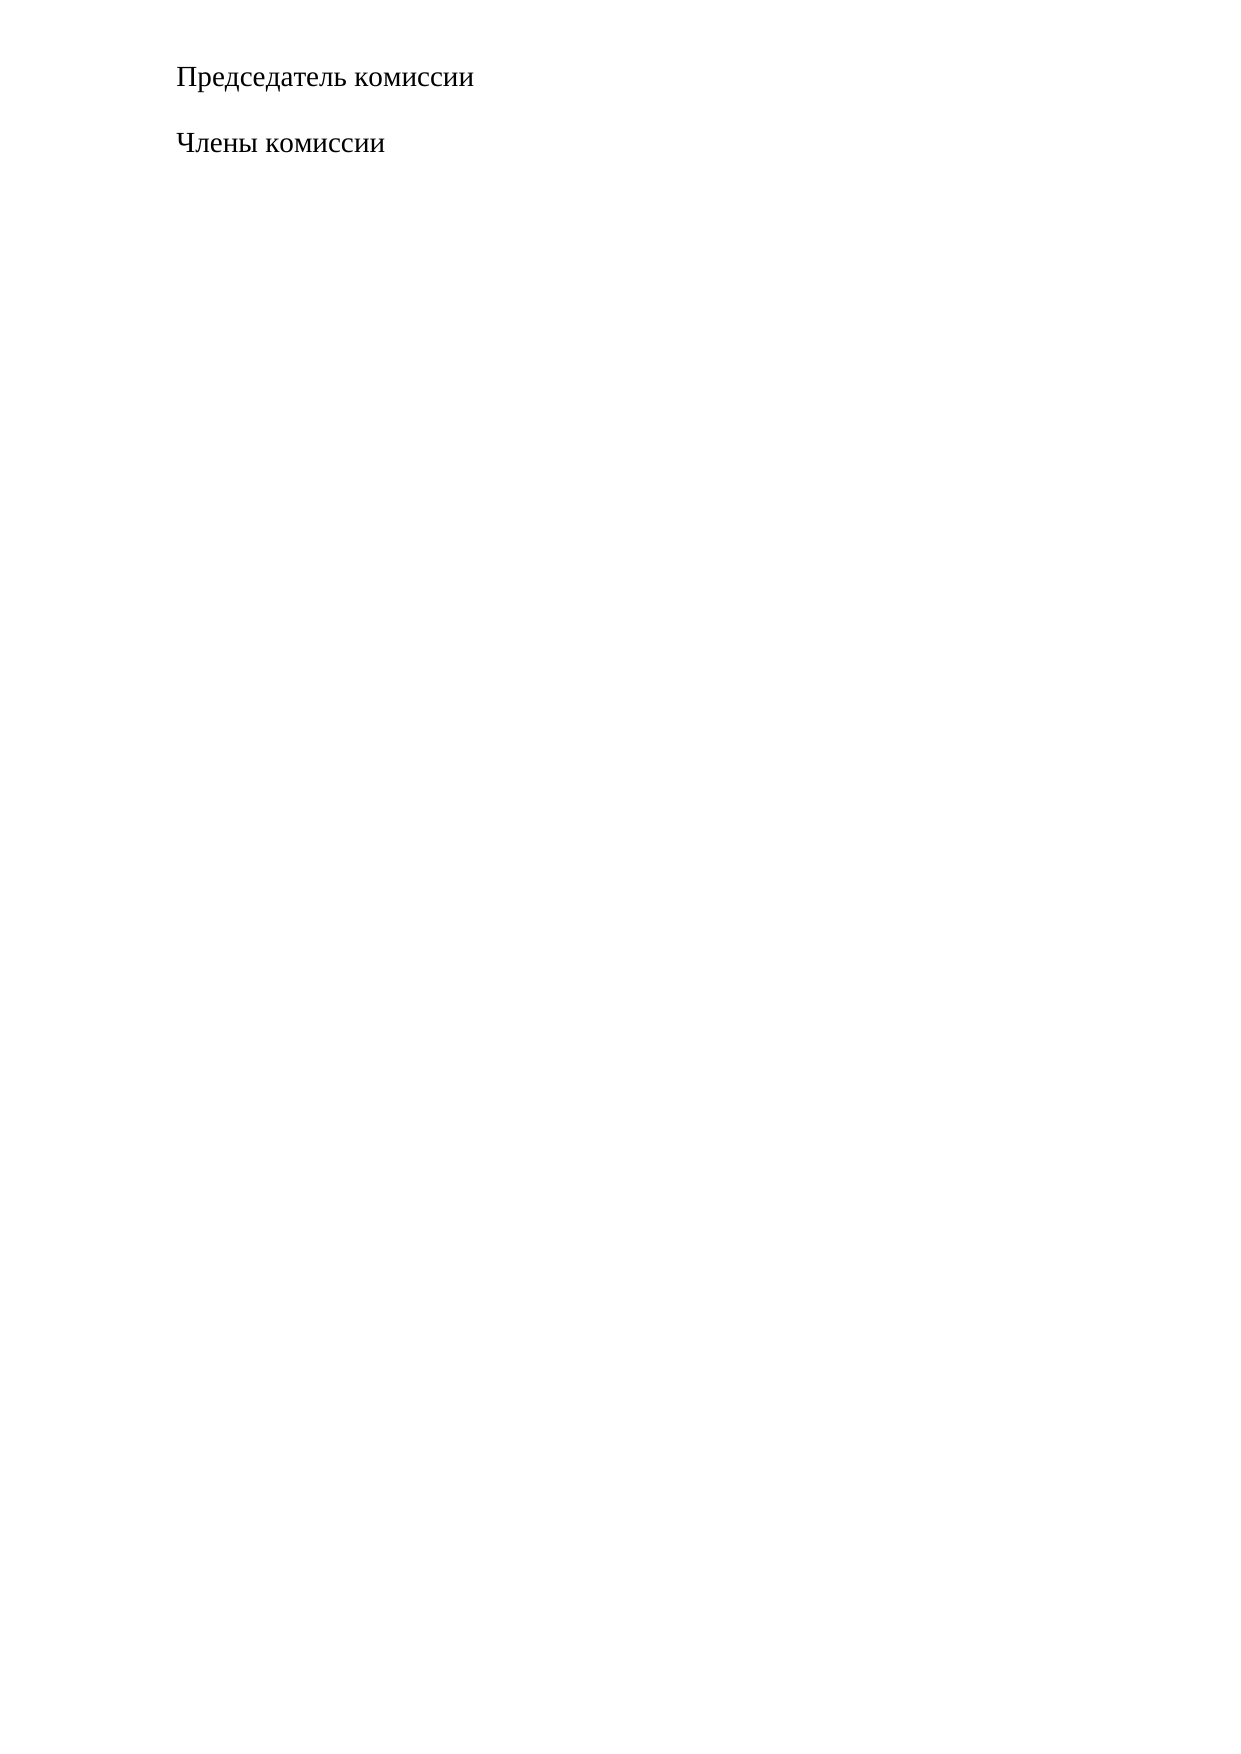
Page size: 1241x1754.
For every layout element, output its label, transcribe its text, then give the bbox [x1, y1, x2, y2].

text Члены комиссии [176, 126, 1190, 159]
text Председатель комиссии [176, 59, 1190, 93]
